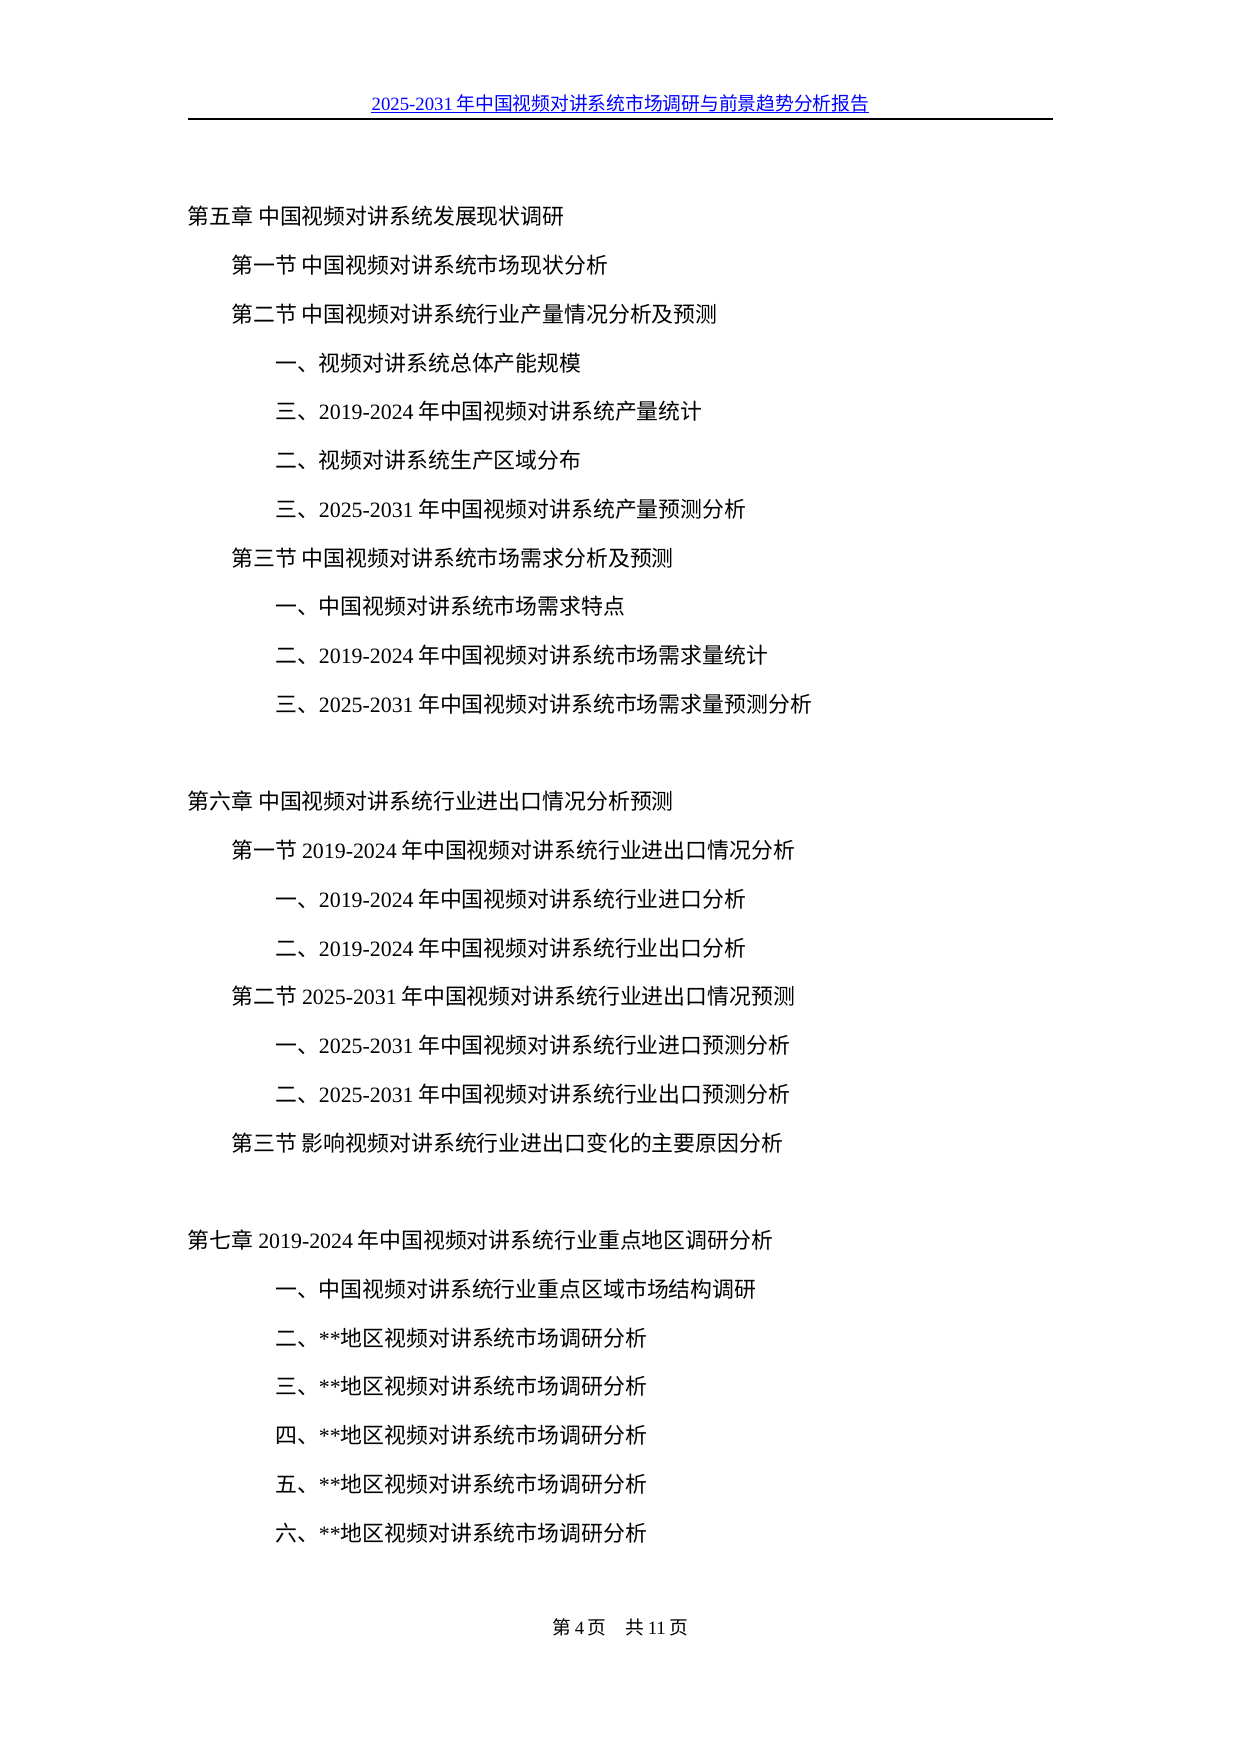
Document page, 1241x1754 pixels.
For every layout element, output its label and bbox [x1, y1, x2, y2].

text [187, 150, 1053, 1548]
